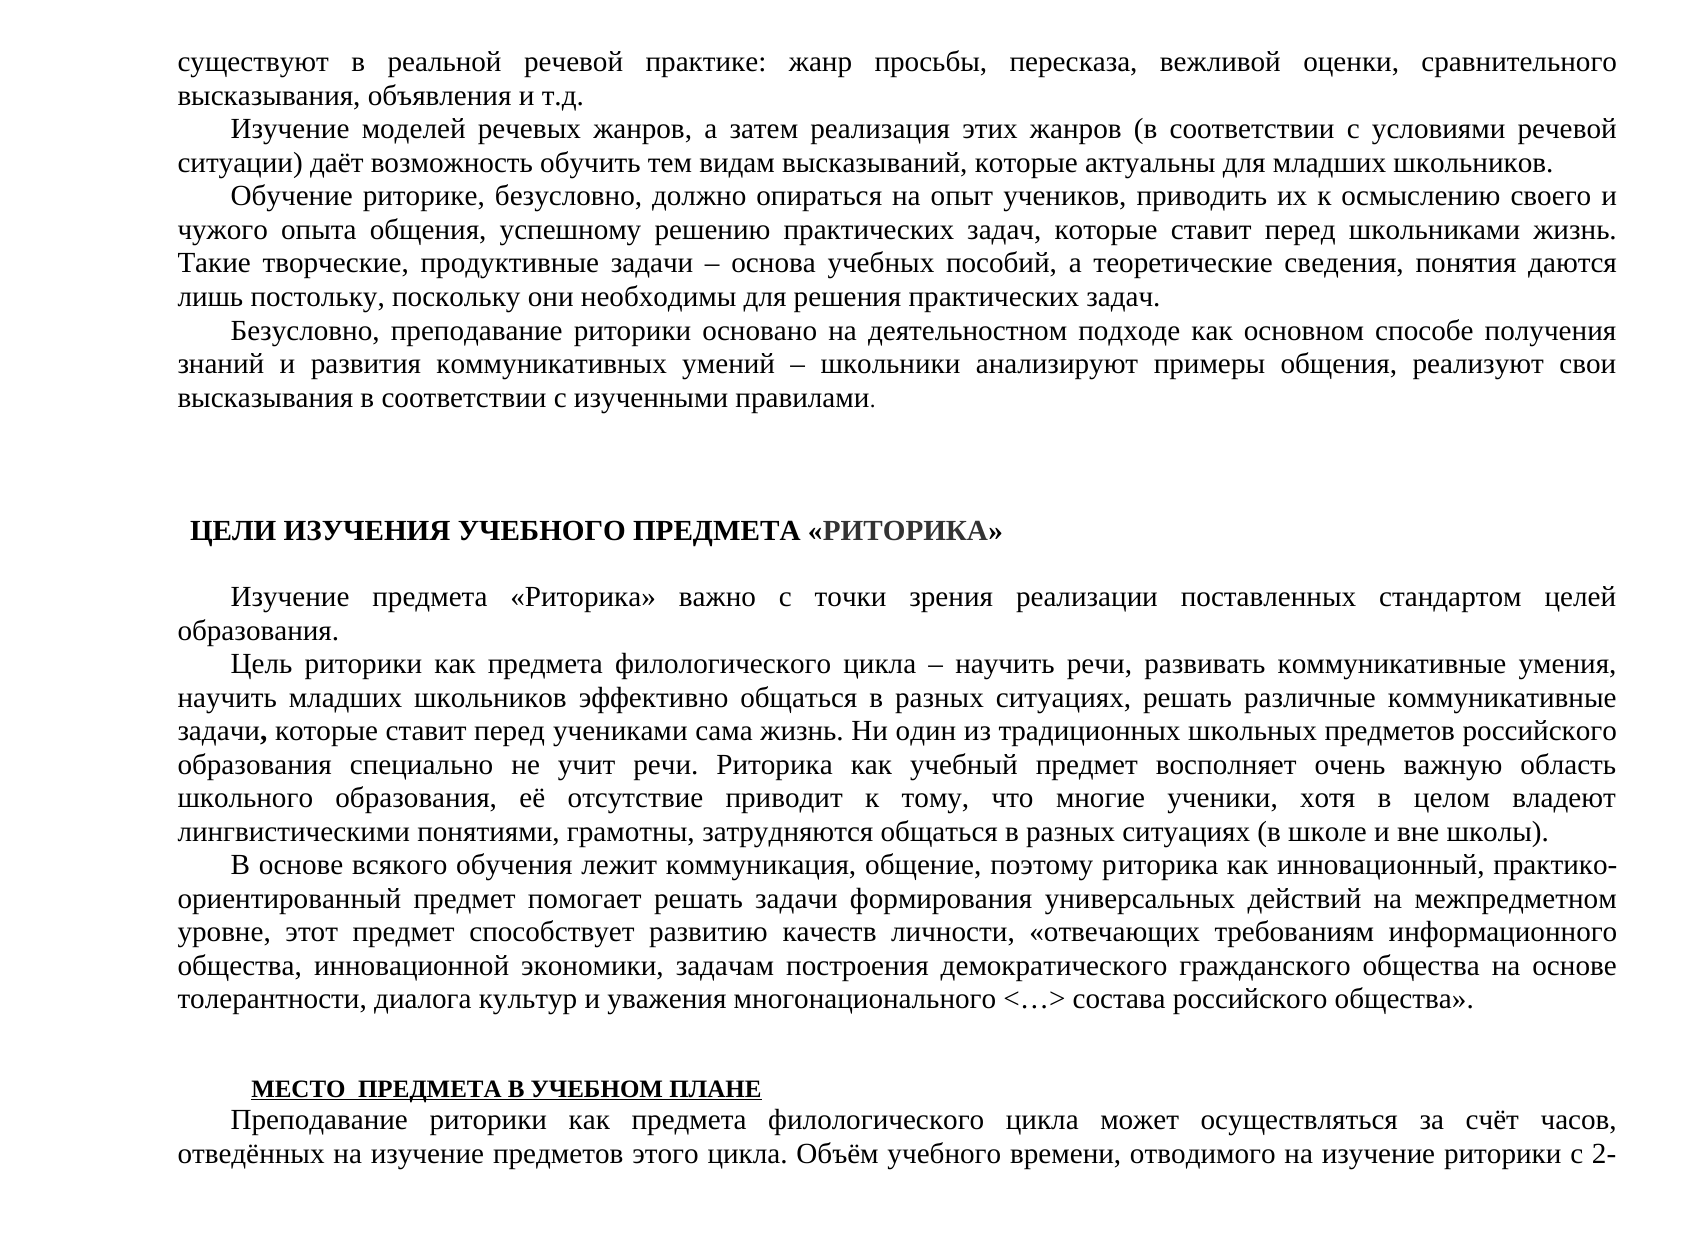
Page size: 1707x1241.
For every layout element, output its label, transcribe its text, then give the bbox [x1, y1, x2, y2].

text В основе всякого обучения лежит коммуникация, общение, поэтому риторика как инновационный, практико-ориентированный предмет помогает решать задачи формирования универсальных действий на межпредметном уровне, этот предмет способствует развитию качеств личности, «отвечающих требованиям информационного общества, инновационной экономики, задачам построения демократического гражданского общества на основе толерантности, диалога культур и уважения многонационального <…> состава российского общества». [177, 847, 1618, 1015]
text Цель риторики как предмета филологического цикла – научить речи, развивать коммуникативные умения, научить младших школьников эффективно общаться в разных ситуациях, решать различные коммуникативные задачи, которые ставит перед учениками сама жизнь. Ни один из традиционных школьных предметов российского образования специально не учит речи. Риторика как учебный предмет восполняет очень важную область школьного образования, её отсутствие приводит к тому, что многие ученики, хотя в целом владеют лингвистическими понятиями, грамотны, затрудняются общаться в разных ситуациях (в школе и вне школы). [177, 646, 1618, 847]
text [177, 44, 1618, 111]
text МЕСТО ПРЕДМЕТА В УЧЕБНОМ ПЛАНЕ [177, 1074, 1618, 1102]
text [177, 1102, 1618, 1169]
text Обучение риторике, безусловно, должно опираться на опыт учеников, приводить их к осмыслению своего и чужого опыта общения, успешному решению практических задач, которые ставит перед школьниками жизнь. Такие творческие, продуктивные задачи – основа учебных пособий, а теоретические сведения, понятия даются лишь постольку, поскольку они необходимы для решения практических задач. [177, 178, 1618, 313]
text Изучение предмета «Риторика» важно с точки зрения реализации поставленных стандартом целей образования. [177, 579, 1618, 646]
text Безусловно, преподавание риторики основано на деятельностном подходе как основном способе получения знаний и развития коммуникативных умений – школьники анализируют примеры общения, реализуют свои высказывания в соответствии с изученными правилами. [177, 313, 1618, 413]
text ЦЕЛИ ИЗУЧЕНИЯ УЧЕБНОГО ПРЕДМЕТА «РИТОРИКА» [190, 513, 1618, 547]
text Изучение моделей речевых жанров, а затем реализация этих жанров (в соответствии с условиями речевой ситуации) даёт возможность обучить тем видам высказываний, которые актуальны для младших школьников. [177, 111, 1618, 178]
